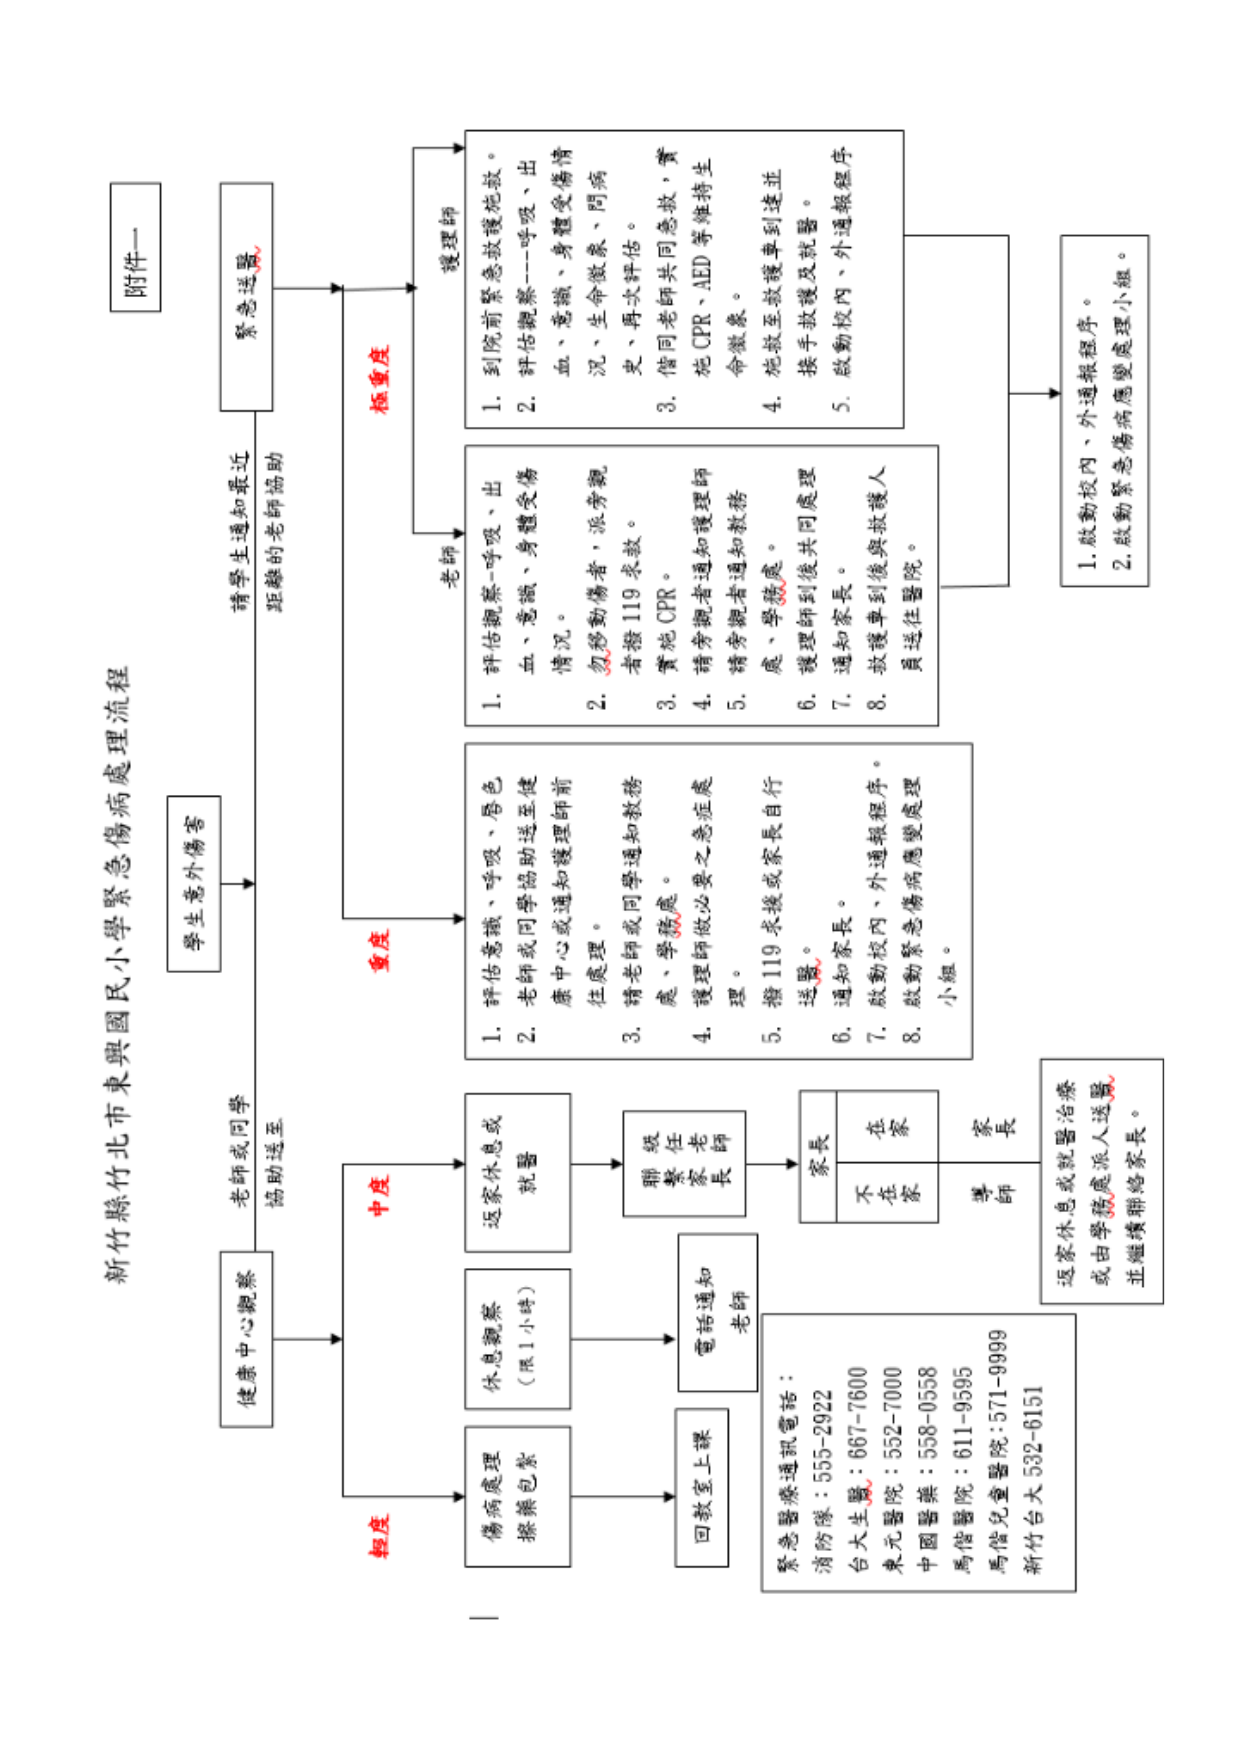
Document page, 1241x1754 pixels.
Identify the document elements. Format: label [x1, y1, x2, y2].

picture [75, 93, 1165, 1668]
